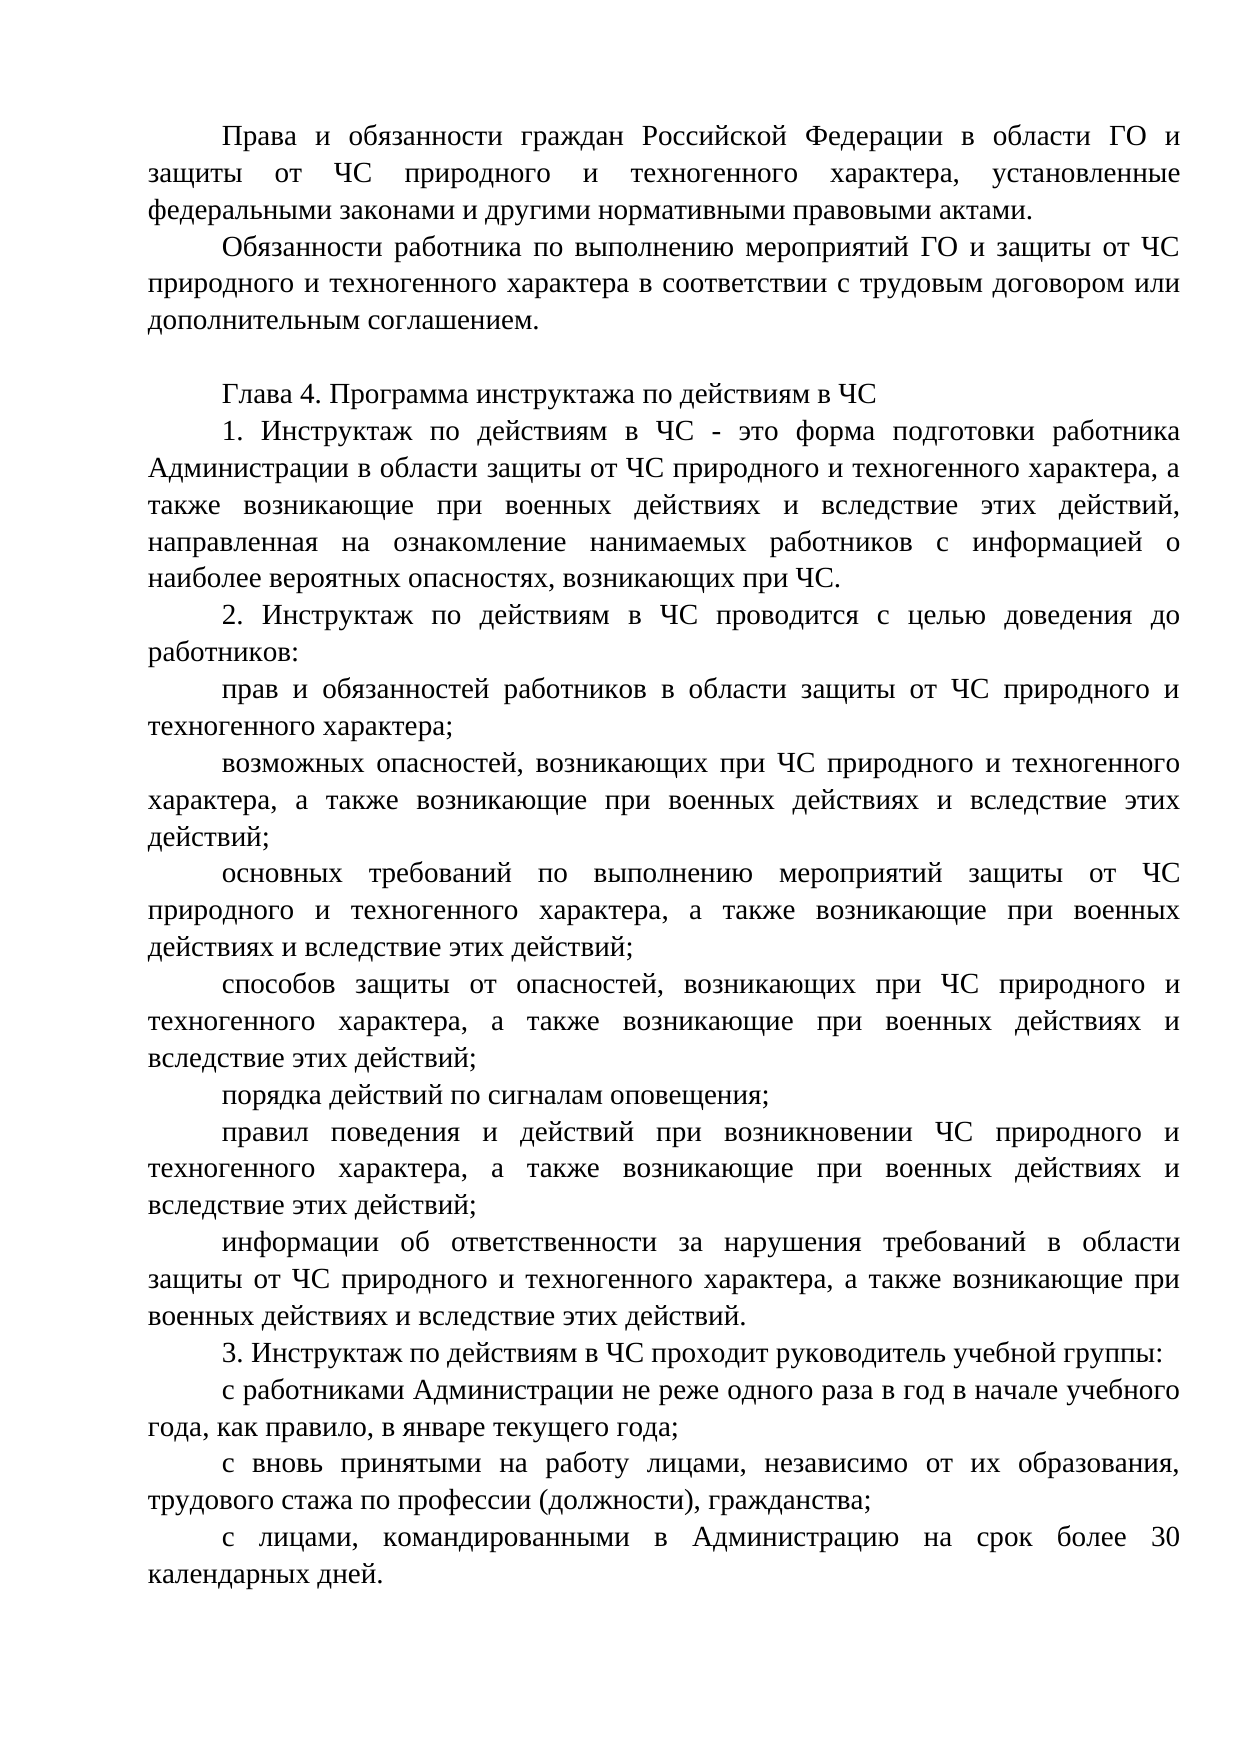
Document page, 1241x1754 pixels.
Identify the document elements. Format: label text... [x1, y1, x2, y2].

text возможных опасностей, возникающих при ЧС природного и техногенного характера, а также возникающие при военных действиях и вследствие этих действий; [148, 745, 1181, 852]
text 2. Инструктаж по действиям в ЧС проводится с целью доведения до работников: [148, 597, 1181, 668]
text с лицами, командированными в Администрацию на срок более 30 календарных дней. [148, 1519, 1181, 1590]
text Права и обязанности граждан Российской Федерации в области ГО и защиты от ЧС природного и техногенного характера, установленные федеральными законами и другими нормативными правовыми актами. [148, 118, 1181, 225]
text с вновь принятыми на работу лицами, независимо от их образования, трудового стажа по профессии (должности), гражданства; [148, 1446, 1181, 1516]
text способов защиты от опасностей, возникающих при ЧС природного и техногенного характера, а также возникающие при военных действиях и вследствие этих действий; [148, 966, 1181, 1073]
text порядка действий по сигналам оповещения; [148, 1077, 1181, 1110]
text с работниками Администрации не реже одного раза в год в начале учебного года, как правило, в январе текущего года; [148, 1372, 1181, 1442]
text информации об ответственности за нарушения требований в области защиты от ЧС природного и техногенного характера, а также возникающие при военных действиях и вследствие этих действий. [148, 1224, 1181, 1332]
text правил поведения и действий при возникновении ЧС природного и техногенного характера, а также возникающие при военных действиях и вследствие этих действий; [148, 1114, 1181, 1221]
text Глава 4. Программа инструктажа по действиям в ЧС [148, 376, 1181, 410]
text 1. Инструктаж по действиям в ЧС - это форма подготовки работника Администрации в области защиты от ЧС природного и техногенного характера, а также возникающие при военных действиях и вследствие этих действий, направленная на ознакомление нанимаемых работников с информацией о наиболее вероятных опасностях, возникающих при ЧС. [148, 413, 1181, 594]
text прав и обязанностей работников в области защиты от ЧС природного и техногенного характера; [148, 671, 1181, 742]
text 3. Инструктаж по действиям в ЧС проходит руководитель учебной группы: [148, 1335, 1181, 1368]
text основных требований по выполнению мероприятий защиты от ЧС природного и техногенного характера, а также возникающие при военных действиях и вследствие этих действий; [148, 856, 1181, 963]
text Обязанности работника по выполнению мероприятий ГО и защиты от ЧС природного и техногенного характера в соответствии с трудовым договором или дополнительным соглашением. [148, 229, 1181, 336]
